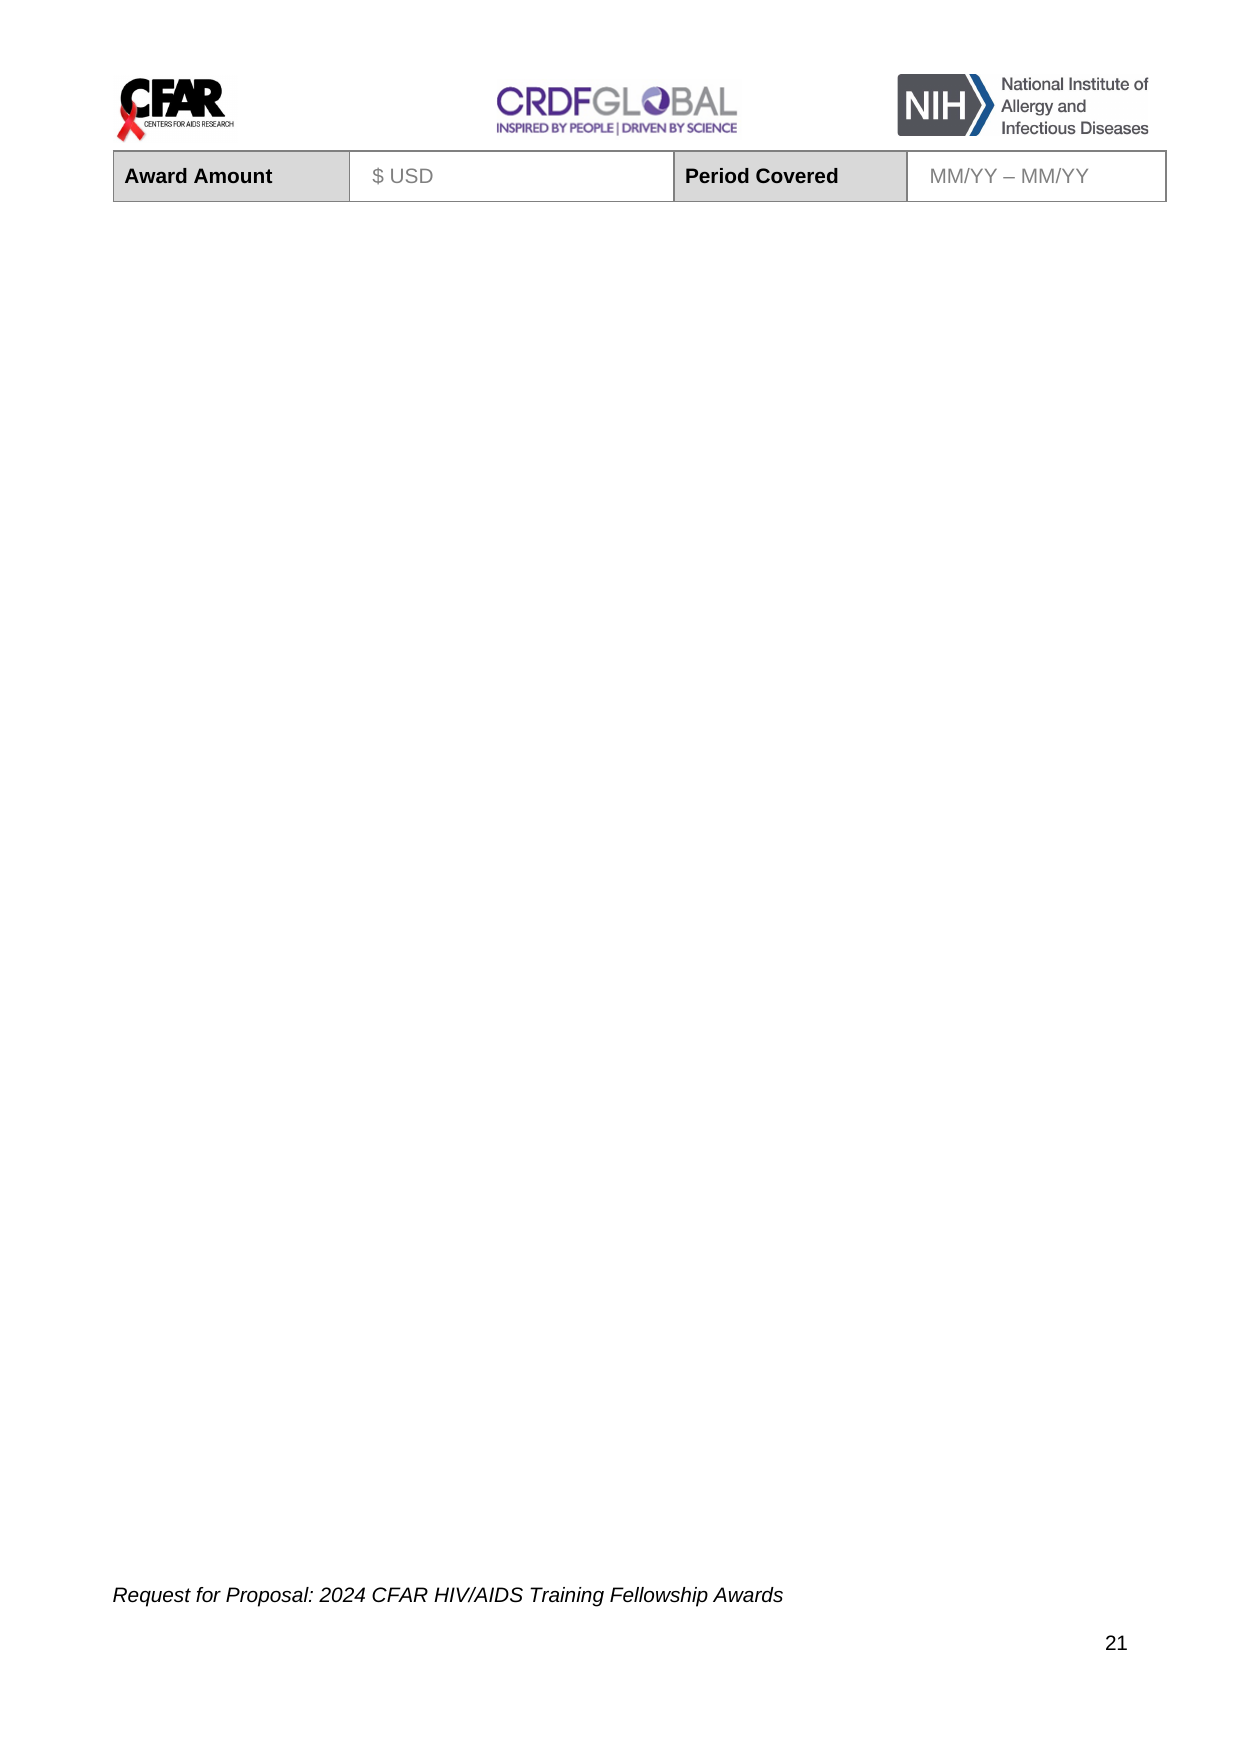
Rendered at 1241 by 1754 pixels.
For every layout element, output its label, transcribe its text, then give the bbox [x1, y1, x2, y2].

table_cell Award Amount [114, 152, 349, 201]
table_cell $ USD [350, 152, 673, 201]
picture [112, 75, 239, 143]
table_cell Period Covered [675, 152, 906, 201]
picture [495, 79, 742, 139]
table_cell MM/YY – MM/YY [908, 152, 1165, 201]
